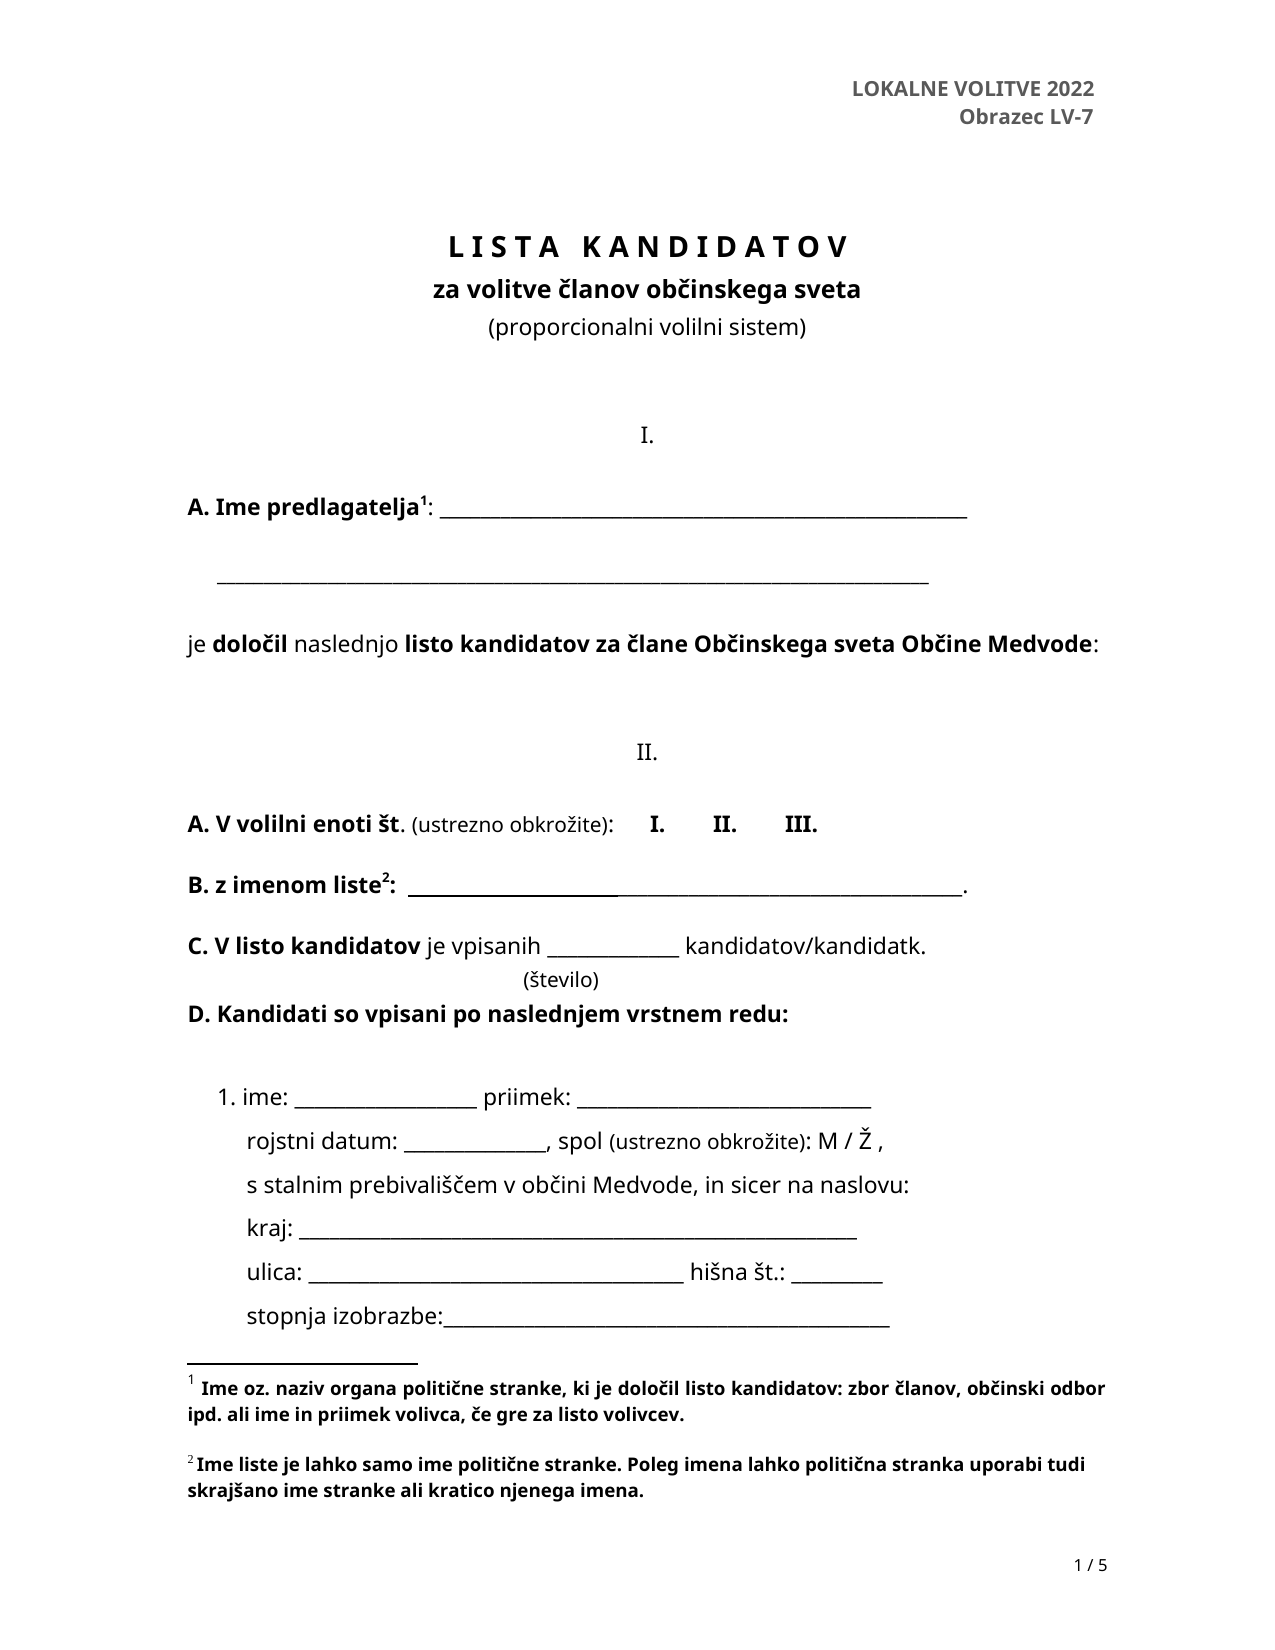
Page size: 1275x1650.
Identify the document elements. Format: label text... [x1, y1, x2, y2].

text rojstni datum: ______________, spol (ustrezno obkrožite): M / Ž , [217, 1125, 1107, 1156]
text I. [187, 419, 1107, 450]
text B. z imenom liste: ______________________________________________________. [187, 869, 1107, 900]
text (proporcionalni volilni sistem) [187, 311, 1107, 343]
text (število) [187, 966, 1107, 994]
text L I S T A K A N D I D A T O V [187, 227, 1107, 266]
text stopnja izobrazbe:____________________________________________ [217, 1300, 1107, 1331]
text za volitve članov občinskega sveta [187, 272, 1107, 306]
text _____________________________________________________________________________ [217, 559, 1107, 588]
text 1. ime: __________________ priimek: _____________________________ [217, 1081, 1107, 1112]
text D. Kandidati so vpisani po naslednjem vrstnem redu: [187, 998, 1107, 1029]
text s stalnim prebivališčem v občini Medvode, in sicer na naslovu: [217, 1168, 1107, 1200]
text A. V volilni enoti št. (ustrezno obkrožite): I. II. III. [187, 808, 1107, 839]
text je določil naslednjo listo kandidatov za člane Občinskega sveta Občine Medvode: [187, 628, 1107, 659]
text C. V listo kandidatov je vpisanih _____________ kandidatov/kandidatk. [187, 930, 1107, 961]
text kraj: _______________________________________________________ [217, 1212, 1107, 1243]
text ulica: _____________________________________ hišna št.: _________ [217, 1256, 1107, 1287]
text A. Ime predlagatelja: ____________________________________________________ [187, 491, 1107, 522]
text II. [187, 736, 1107, 767]
